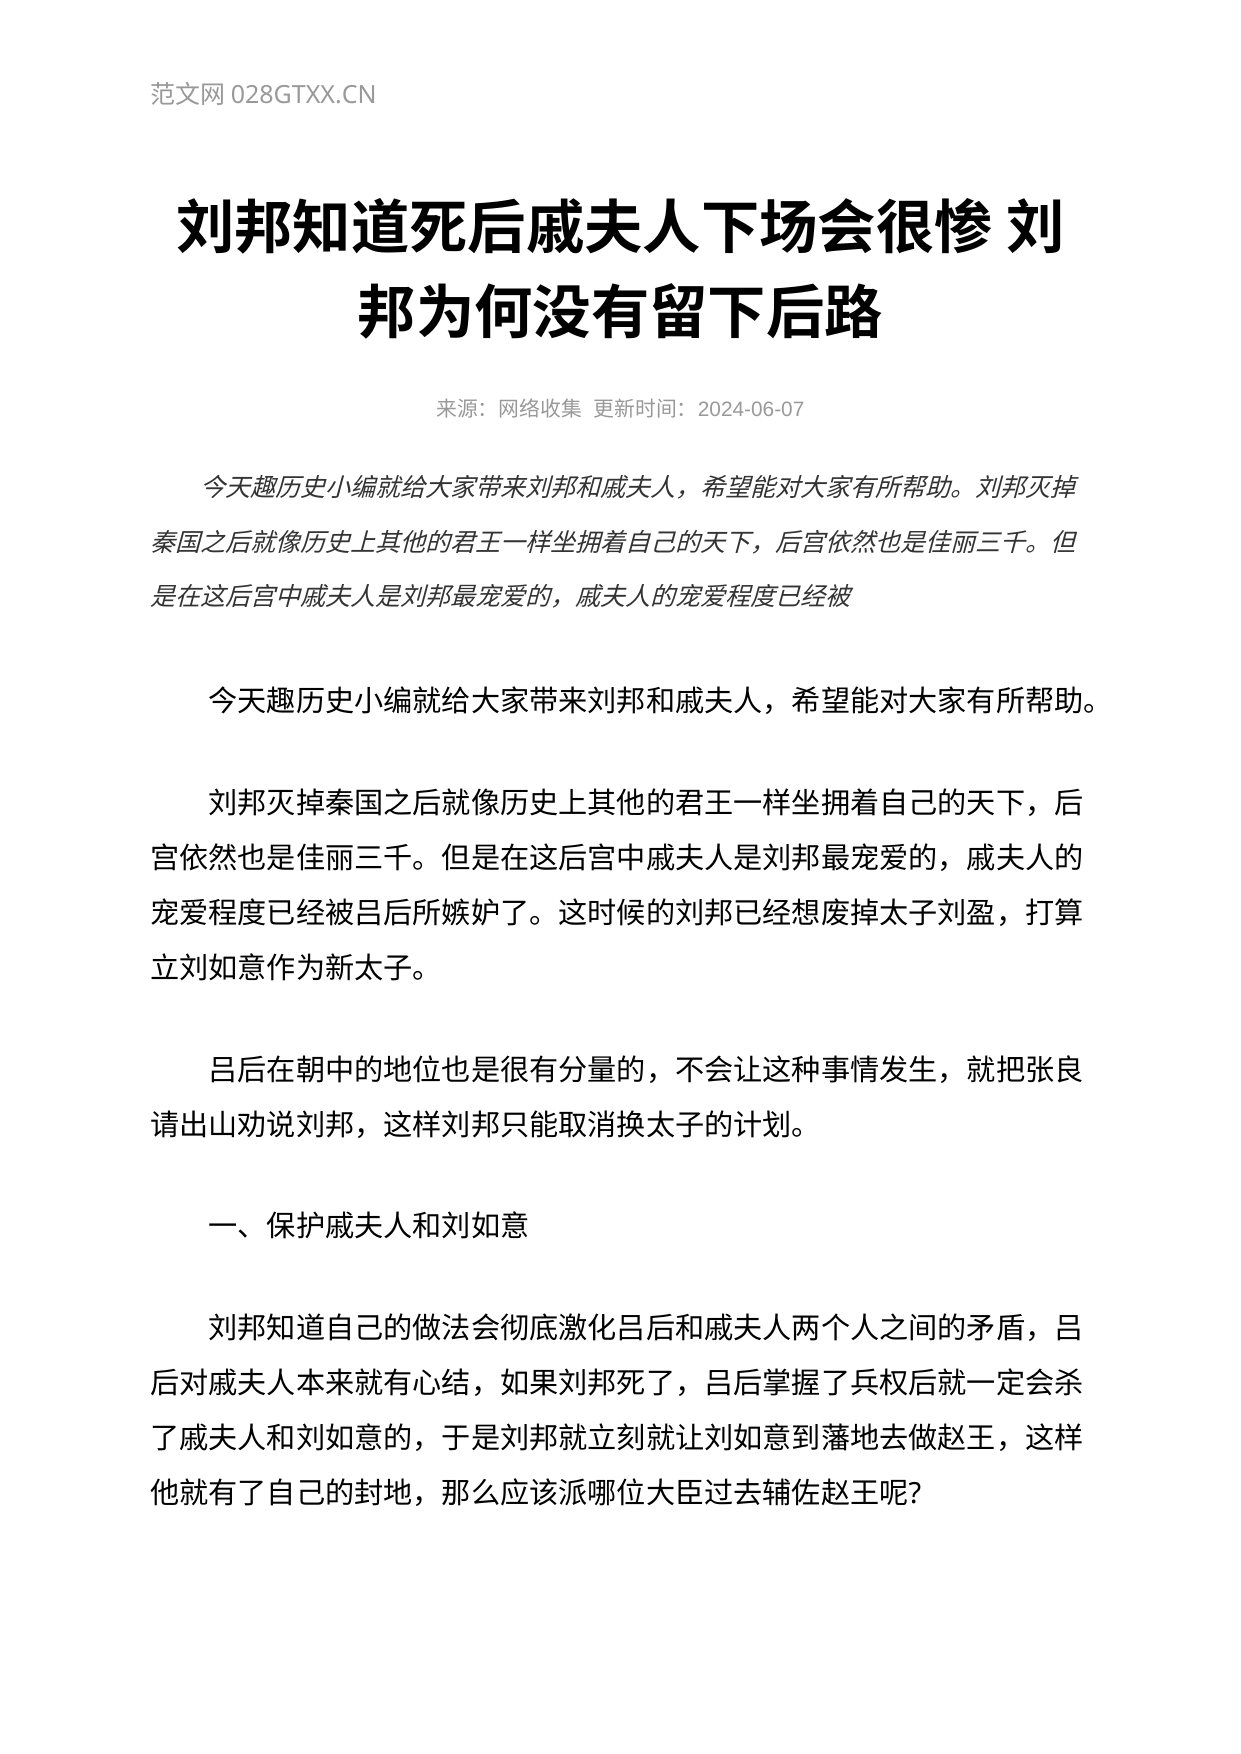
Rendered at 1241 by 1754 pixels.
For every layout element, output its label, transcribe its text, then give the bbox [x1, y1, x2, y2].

text 吕后在朝中的地位也是很有分量的，不会让这种事情发生，就把张良请出山劝说刘邦，这样刘邦只能取消换太子的计划。 [150, 1046, 1090, 1143]
text 一、保护戚夫人和刘如意 [150, 1203, 1090, 1245]
text 今天趣历史小编就给大家带来刘邦和戚夫人，希望能对大家有所帮助。 [150, 678, 1090, 720]
text 刘邦灭掉秦国之后就像历史上其他的君王一样坐拥着自己的天下，后宫依然也是佳丽三千。但是在这后宫中戚夫人是刘邦最宠爱的，戚夫人的宠爱程度已经被吕后所嫉妒了。这时候的刘邦已经想废掉太子刘盈，打算立刘如意作为新太子。 [150, 780, 1090, 987]
text 今天趣历史小编就给大家带来刘邦和戚夫人，希望能对大家有所帮助。刘邦灭掉秦国之后就像历史上其他的君王一样坐拥着自己的天下，后宫依然也是佳丽三千。但是在这后宫中戚夫人是刘邦最宠爱的，戚夫人的宠爱程度已经被 [150, 468, 1090, 613]
text 刘邦知道自己的做法会彻底激化吕后和戚夫人两个人之间的矛盾，吕后对戚夫人本来就有心结，如果刘邦死了，吕后掌握了兵权后就一定会杀了戚夫人和刘如意的，于是刘邦就立刻就让刘如意到藩地去做赵王，这样他就有了自己的封地，那么应该派哪位大臣过去辅佐赵王呢? [150, 1304, 1090, 1512]
subtitle 刘邦知道死后戚夫人下场会很惨 刘邦为何没有留下后路 [150, 181, 1090, 350]
text 来源：网络收集 更新时间：2024-06-07 [150, 397, 1090, 421]
